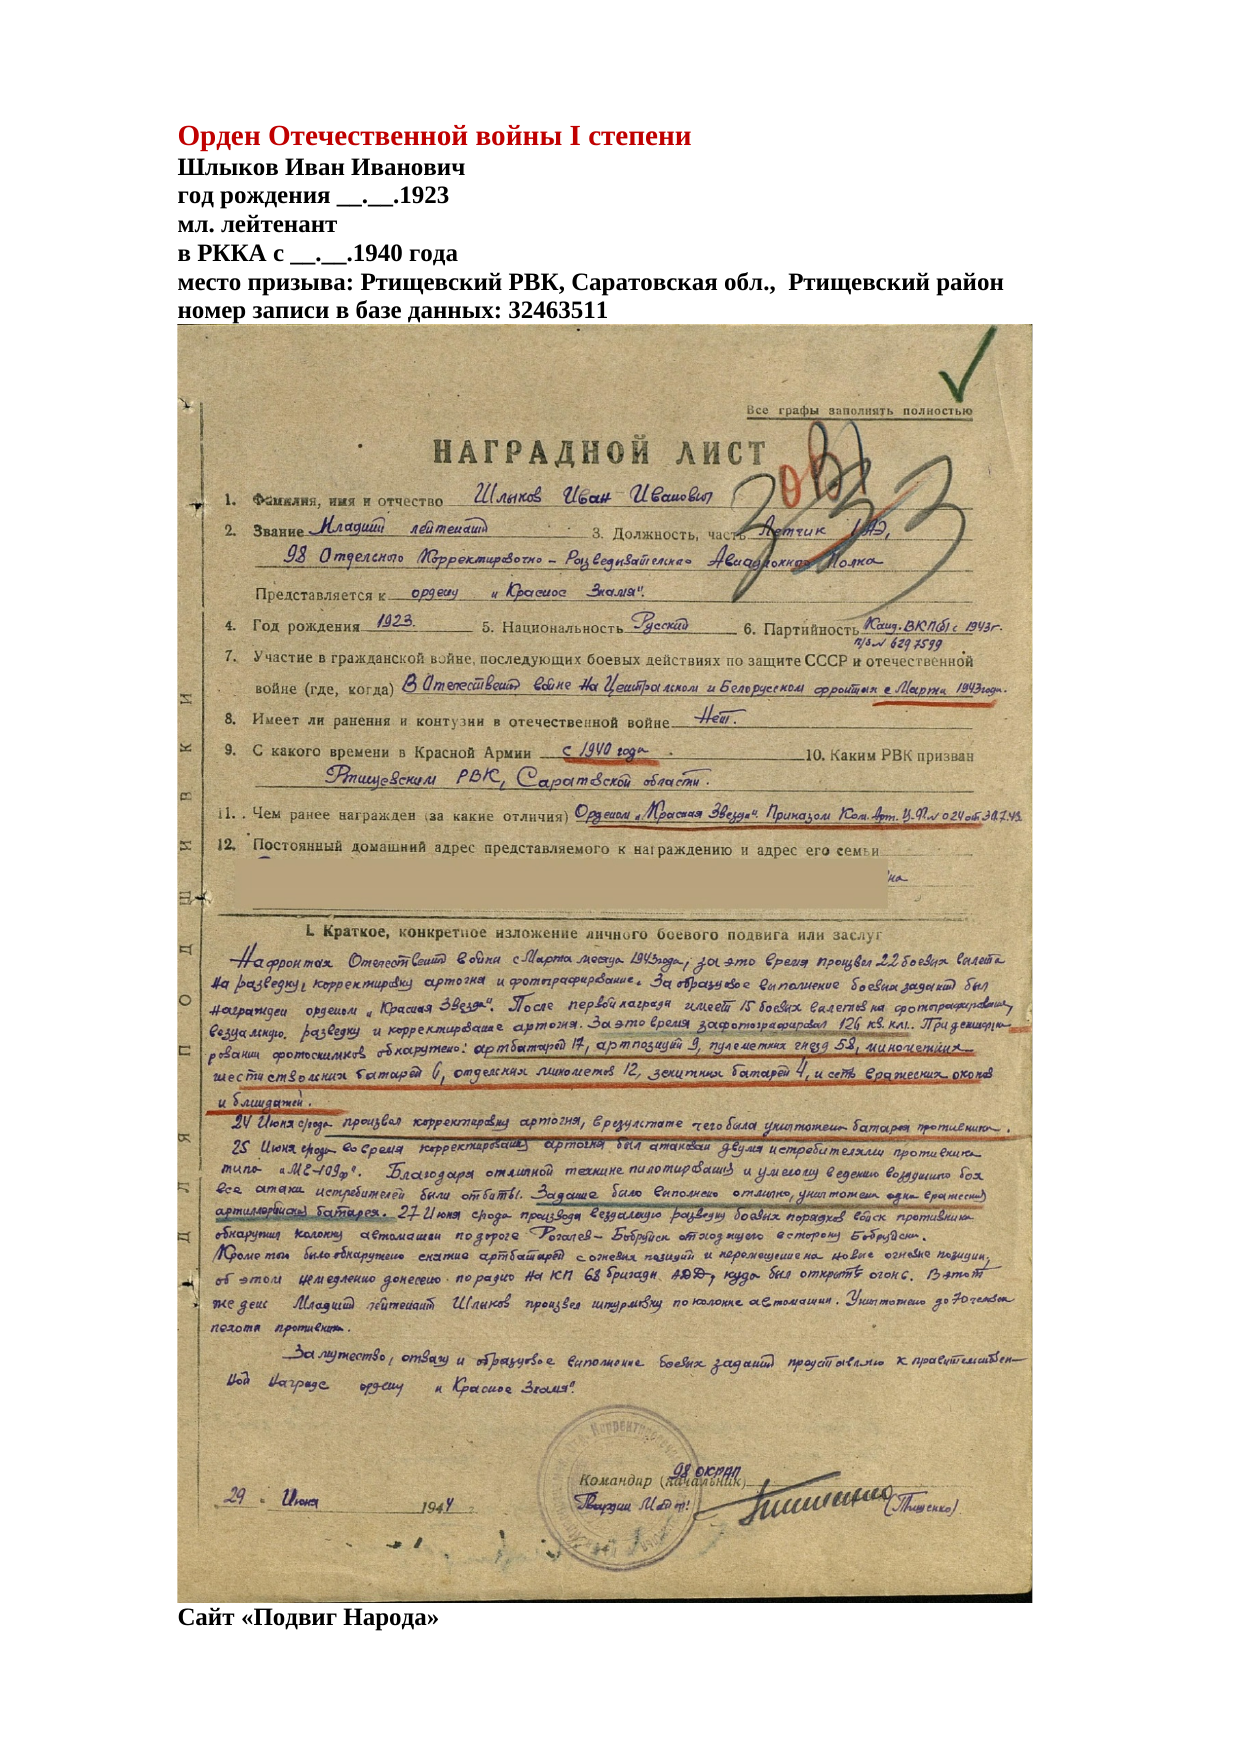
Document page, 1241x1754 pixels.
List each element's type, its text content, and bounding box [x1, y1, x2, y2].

text Шлыков Иван Иванович [177, 152, 1152, 180]
picture [177, 324, 1033, 1603]
text номер записи в базе данных: 32463511 [177, 295, 1152, 324]
text в РККА с __.__.1940 года [177, 238, 1152, 267]
text мл. лейтенант [177, 209, 1152, 238]
text Сайт «Подвиг Народа» [177, 1602, 1152, 1631]
text Орден Отечественной войны I степени [177, 118, 1152, 152]
text место призыва: Ртищевский РВК, Саратовская обл., Ртищевский район [177, 267, 1152, 295]
text год рождения __.__.1923 [177, 180, 1152, 209]
